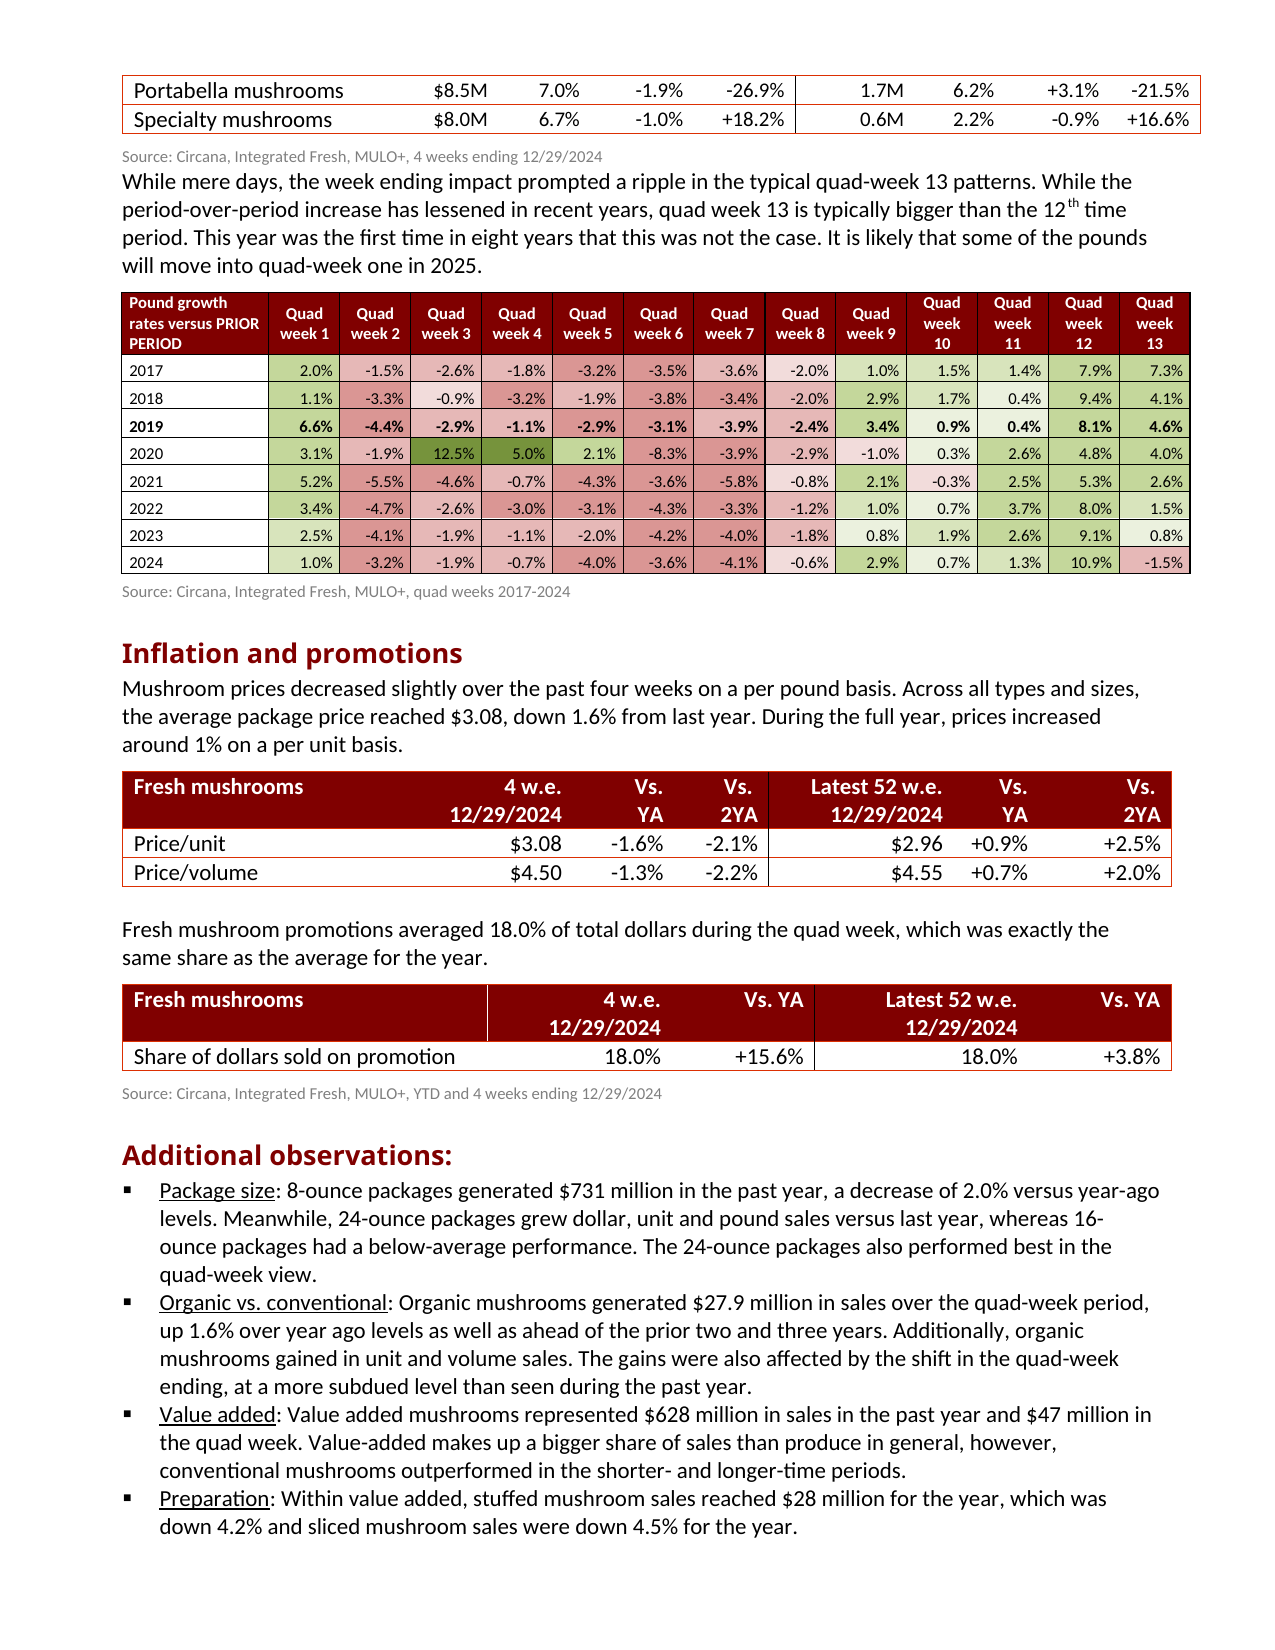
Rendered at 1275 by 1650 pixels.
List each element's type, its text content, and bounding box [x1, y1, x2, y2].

table_cell -4.0% [553, 547, 623, 573]
table_cell -0.9% [1005, 105, 1110, 133]
table_header Latest 52 w.e. 12/29/2024 [769, 772, 954, 828]
table_cell 6.6% [269, 409, 339, 437]
table_cell -4.2% [624, 520, 693, 546]
table_cell 3.4% [269, 492, 339, 518]
table_cell Price/volume [123, 858, 422, 886]
table_cell -2.0% [553, 520, 623, 546]
table_header Vs. YA [573, 772, 674, 828]
table_cell 2020 [122, 438, 268, 464]
table_cell -3.2% [340, 547, 410, 573]
text Source: Circana, Integrated Fresh, MULO+, 4 weeks ending 12/29/2024 [122, 147, 1162, 167]
table_cell 2018 [122, 382, 268, 408]
table_cell -4.6% [411, 465, 481, 491]
table_cell 7.0% [499, 76, 591, 104]
table_cell $4.55 [769, 858, 954, 886]
table_cell 10.9% [1049, 547, 1119, 573]
list Value added: Value added mushrooms represented $628 million in sales in the past year and $47 million in the quad week. Value-added makes up a bigger share of sales than produce in general, however, conventional mushrooms outperformed in the shorter- and longer-time periods. [122, 1400, 1162, 1484]
table_cell 18.0% [815, 1042, 1029, 1070]
table_cell +18.2% [694, 105, 795, 133]
table_header Quad week 10 [907, 293, 977, 354]
table_cell 1.7% [907, 382, 977, 408]
table_cell -3.6% [624, 547, 693, 573]
subtitle Inflation and promotions [122, 634, 1162, 671]
table_cell 2022 [122, 492, 268, 518]
table_cell -0.8% [766, 465, 835, 491]
table_cell 0.7% [907, 547, 977, 573]
table_cell -0.7% [482, 465, 552, 491]
table_cell -2.0% [766, 382, 835, 408]
table_cell 2.5% [978, 465, 1048, 491]
table_cell 2.9% [836, 547, 906, 573]
table_cell -1.1% [482, 409, 552, 437]
table_cell -5.8% [694, 465, 764, 491]
table_cell -3.1% [553, 492, 623, 518]
list Organic vs. conventional: Organic mushrooms generated $27.9 million in sales over the quad-week period, up 1.6% over year ago levels as well as ahead of the prior two and three years. Additionally, organic mushrooms gained in unit and volume sales. The gains were also affected by the shift in the quad-week ending, at a more subdued level than seen during the past year. [122, 1288, 1162, 1400]
table_cell 6.2% [915, 76, 1005, 104]
table_cell 3.1% [269, 438, 339, 464]
table_cell Portabella mushrooms [123, 76, 377, 104]
table_cell 9.4% [1049, 382, 1119, 408]
table_cell Price/unit [123, 829, 422, 857]
table_cell 0.9% [907, 409, 977, 437]
table_cell -4.7% [340, 492, 410, 518]
table_header 4 w.e. 12/29/2024 [488, 985, 672, 1041]
table_cell 2.9% [836, 382, 906, 408]
table_cell $8.0M [377, 105, 499, 133]
table_header Vs. 2YA [1039, 772, 1171, 828]
text While mere days, the week ending impact prompted a ripple in the typical quad-week 13 patterns. While the period-over-period increase has lessened in recent years, quad week 13 is typically bigger than the 12th time period. This year was the first time in eight years that this was not the case. It is likely that some of the pounds will move into quad-week one in 2025. [122, 167, 1162, 279]
table_cell -4.1% [340, 520, 410, 546]
table_cell -3.2% [553, 355, 623, 381]
table_cell -2.9% [553, 409, 623, 437]
table_cell -1.2% [766, 492, 835, 518]
table_cell -4.3% [624, 492, 693, 518]
table_cell 4.1% [1120, 382, 1189, 408]
subtitle Additional observations: [122, 1136, 1162, 1173]
table_cell 2017 [122, 355, 268, 381]
table_cell -1.0% [836, 438, 906, 464]
text Source: Circana, Integrated Fresh, MULO+, YTD and 4 weeks ending 12/29/2024 [122, 1083, 1162, 1104]
table_cell 5.2% [269, 465, 339, 491]
table_cell -1.6% [573, 829, 674, 857]
table_cell 2.1% [836, 465, 906, 491]
table_cell 8.1% [1049, 409, 1119, 437]
table_cell -5.5% [340, 465, 410, 491]
table_cell -3.1% [624, 409, 693, 437]
table_cell -0.7% [482, 547, 552, 573]
table_cell 0.8% [836, 520, 906, 546]
table_cell -3.4% [694, 382, 764, 408]
table_cell 1.5% [1120, 492, 1189, 518]
table_cell $4.50 [422, 858, 573, 886]
table_cell 2.6% [1120, 465, 1189, 491]
table_cell 2023 [122, 520, 268, 546]
table_cell 5.0% [482, 438, 552, 464]
table_cell +16.6% [1110, 105, 1200, 133]
table_header Quad week 12 [1049, 293, 1119, 354]
table_cell -1.9% [411, 547, 481, 573]
table_header Quad week 11 [978, 293, 1048, 354]
table_cell -1.0% [591, 105, 694, 133]
table_cell 2.1% [553, 438, 623, 464]
table_cell 1.3% [978, 547, 1048, 573]
table_cell -2.9% [411, 409, 481, 437]
table_header Quad week 4 [482, 293, 552, 354]
table_cell -21.5% [1110, 76, 1200, 104]
table_cell 4.8% [1049, 438, 1119, 464]
table_cell 1.0% [836, 492, 906, 518]
table_cell $2.96 [769, 829, 954, 857]
table_cell +0.7% [954, 858, 1039, 886]
table_cell 1.0% [269, 547, 339, 573]
table_cell -2.4% [766, 409, 835, 437]
table_cell 1.7M [796, 76, 915, 104]
table_cell +3.8% [1029, 1042, 1171, 1070]
table_cell -0.9% [411, 382, 481, 408]
table_header Vs. 2YA [674, 772, 768, 828]
table_cell -1.9% [411, 520, 481, 546]
table_cell 3.4% [836, 409, 906, 437]
table_cell -26.9% [694, 76, 795, 104]
table_cell 2.0% [269, 355, 339, 381]
table_header Vs. YA [954, 772, 1039, 828]
table_cell Specialty mushrooms [123, 105, 377, 133]
table_cell 1.9% [907, 520, 977, 546]
table_header 4 w.e. 12/29/2024 [422, 772, 573, 828]
table_cell +2.5% [1039, 829, 1171, 857]
table_cell -2.9% [766, 438, 835, 464]
table_header Quad week 2 [340, 293, 410, 354]
table_cell -0.3% [907, 465, 977, 491]
table_cell 4.6% [1120, 409, 1189, 437]
table_cell -3.9% [694, 438, 764, 464]
table_header Quad week 1 [269, 293, 339, 354]
table_cell 0.7% [907, 492, 977, 518]
table_cell Share of dollars sold on promotion [123, 1042, 487, 1070]
table_cell 0.4% [978, 409, 1048, 437]
table_header Quad week 13 [1120, 293, 1189, 354]
table_header Fresh mushrooms [123, 985, 487, 1041]
table_cell 2.2% [915, 105, 1005, 133]
text Fresh mushroom promotions averaged 18.0% of total dollars during the quad week, which was exactly the same share as the average for the year. [122, 915, 1162, 971]
table_header Pound growth rates versus PRIOR PERIOD [122, 293, 268, 354]
table_cell 2.6% [978, 520, 1048, 546]
table_cell +0.9% [954, 829, 1039, 857]
table_cell 2021 [122, 465, 268, 491]
table_cell -2.1% [674, 829, 768, 857]
table_cell -3.9% [694, 409, 764, 437]
table_cell -1.9% [591, 76, 694, 104]
table_cell 1.0% [836, 355, 906, 381]
table_cell 0.4% [978, 382, 1048, 408]
table_cell -4.1% [694, 547, 764, 573]
table_cell -1.3% [573, 858, 674, 886]
list Package size: 8-ounce packages generated $731 million in the past year, a decrease of 2.0% versus year-ago levels. Meanwhile, 24-ounce packages grew dollar, unit and pound sales versus last year, whereas 16-ounce packages had a below-average performance. The 24-ounce packages also performed best in the quad-week view. [122, 1176, 1162, 1288]
table_cell 8.0% [1049, 492, 1119, 518]
table_cell +15.6% [672, 1042, 814, 1070]
table_cell 1.5% [907, 355, 977, 381]
table_cell -1.5% [1120, 547, 1189, 573]
table_cell $8.5M [377, 76, 499, 104]
table_cell -3.5% [624, 355, 693, 381]
list Preparation: Within value added, stuffed mushroom sales reached $28 million for the year, which was down 4.2% and sliced mushroom sales were down 4.5% for the year. [122, 1484, 1162, 1540]
table_cell -3.6% [694, 355, 764, 381]
table_cell -2.6% [411, 492, 481, 518]
table_header Fresh mushrooms [123, 772, 422, 828]
table_cell +3.1% [1005, 76, 1110, 104]
text Mushroom prices decreased slightly over the past four weeks on a per pound basis. Across all types and sizes, the average package price reached $3.08, down 1.6% from last year. During the full year, prices increased around 1% on a per unit basis. [122, 674, 1162, 758]
table_cell -3.2% [482, 382, 552, 408]
table_header Quad week 9 [836, 293, 906, 354]
table_cell 18.0% [488, 1042, 672, 1070]
table_cell 5.3% [1049, 465, 1119, 491]
table_cell 3.7% [978, 492, 1048, 518]
table_header Vs. YA [672, 985, 814, 1041]
table_cell -3.8% [624, 382, 693, 408]
table_cell -3.0% [482, 492, 552, 518]
table_cell -4.3% [553, 465, 623, 491]
table_cell -2.0% [766, 355, 835, 381]
table_cell 7.9% [1049, 355, 1119, 381]
table_header Latest 52 w.e. 12/29/2024 [815, 985, 1029, 1041]
table_cell -2.6% [411, 355, 481, 381]
table_header Quad week 8 [766, 293, 835, 354]
table_cell -1.9% [340, 438, 410, 464]
table_cell 0.3% [907, 438, 977, 464]
table_cell 1.4% [978, 355, 1048, 381]
table_header Quad week 3 [411, 293, 481, 354]
table_cell 12.5% [411, 438, 481, 464]
table_cell -4.0% [694, 520, 764, 546]
table_cell -4.4% [340, 409, 410, 437]
table_cell 2.6% [978, 438, 1048, 464]
table_cell -3.3% [694, 492, 764, 518]
table_header Quad week 5 [553, 293, 623, 354]
table_header Vs. YA [1029, 985, 1171, 1041]
table_cell -2.2% [674, 858, 768, 886]
table_cell -1.8% [482, 355, 552, 381]
table_cell -8.3% [624, 438, 693, 464]
table_cell -3.6% [624, 465, 693, 491]
table_cell -1.9% [553, 382, 623, 408]
table_cell 0.6M [796, 105, 915, 133]
table_cell 6.7% [499, 105, 591, 133]
table_cell 4.0% [1120, 438, 1189, 464]
table_cell +2.0% [1039, 858, 1171, 886]
table_cell 2019 [122, 409, 268, 437]
table_header Quad week 6 [624, 293, 693, 354]
table_cell 7.3% [1120, 355, 1189, 381]
table_cell -1.1% [482, 520, 552, 546]
table_cell 9.1% [1049, 520, 1119, 546]
text Source: Circana, Integrated Fresh, MULO+, quad weeks 2017-2024 [122, 582, 1162, 630]
table_cell -3.3% [340, 382, 410, 408]
table_cell -1.5% [340, 355, 410, 381]
table_cell 2024 [122, 547, 268, 573]
table_cell $3.08 [422, 829, 573, 857]
table_cell 1.1% [269, 382, 339, 408]
table_cell -1.8% [766, 520, 835, 546]
table_cell 0.8% [1120, 520, 1189, 546]
table_header Quad week 7 [694, 293, 764, 354]
table_cell 2.5% [269, 520, 339, 546]
table_cell -0.6% [766, 547, 835, 573]
